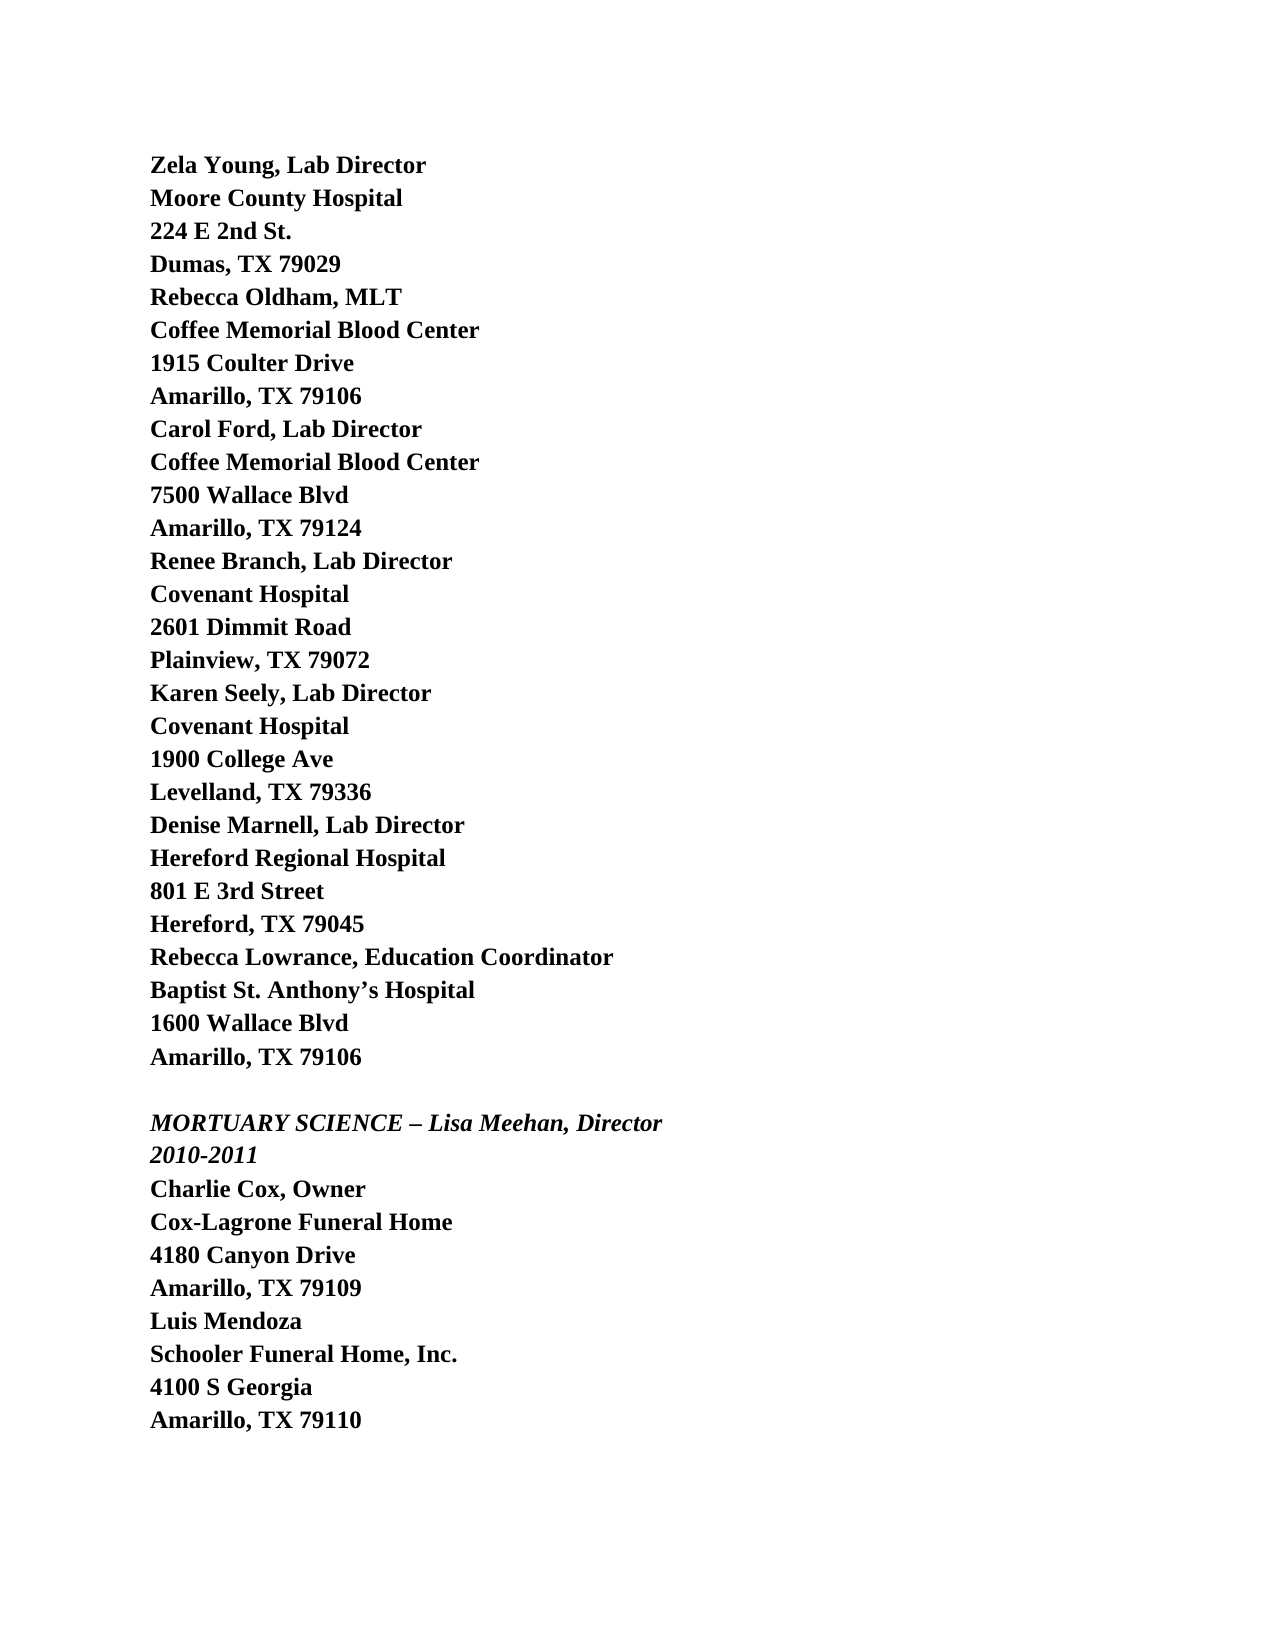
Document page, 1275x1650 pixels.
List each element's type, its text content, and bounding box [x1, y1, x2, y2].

text Amarillo, TX 79110 [150, 1405, 1125, 1433]
text Amarillo, TX 79106 [150, 381, 1125, 410]
text 801 E 3rd Street [150, 876, 1125, 905]
text Amarillo, TX 79109 [150, 1273, 1125, 1301]
text Coffee Memorial Blood Center [150, 447, 1125, 476]
text 4100 S Georgia [150, 1372, 1125, 1401]
text Amarillo, TX 79124 [150, 513, 1125, 542]
text 7500 Wallace Blvd [150, 480, 1125, 509]
text 1915 Coulter Drive [150, 348, 1125, 377]
text Amarillo, TX 79106 [150, 1042, 1125, 1070]
text Schooler Funeral Home, Inc. [150, 1339, 1125, 1367]
text Rebecca Oldham, MLT [150, 282, 1125, 311]
text 224 E 2nd St. [150, 216, 1125, 245]
text Baptist St. Anthony’s Hospital [150, 976, 1125, 1004]
text Hereford Regional Hospital [150, 843, 1125, 872]
text Covenant Hospital [150, 711, 1125, 740]
text Covenant Hospital [150, 579, 1125, 608]
text Zela Young, Lab Director [150, 150, 1125, 179]
text Denise Marnell, Lab Director [150, 810, 1125, 839]
text Hereford, TX 79045 [150, 909, 1125, 938]
text 2010-2011 [150, 1141, 1125, 1169]
text Luis Mendoza [150, 1306, 1125, 1334]
text 2601 Dimmit Road [150, 612, 1125, 641]
text MORTUARY SCIENCE – Lisa Meehan, Director [150, 1108, 1125, 1136]
text Levelland, TX 79336 [150, 777, 1125, 806]
text Rebecca Lowrance, Education Coordinator [150, 942, 1125, 971]
text 4180 Canyon Drive [150, 1240, 1125, 1268]
text Plainview, TX 79072 [150, 645, 1125, 674]
text Carol Ford, Lab Director [150, 414, 1125, 443]
text Renee Branch, Lab Director [150, 546, 1125, 575]
text Charlie Cox, Owner [150, 1174, 1125, 1202]
text Cox-Lagrone Funeral Home [150, 1207, 1125, 1235]
text Moore County Hospital [150, 183, 1125, 212]
text 1900 College Ave [150, 744, 1125, 773]
text Coffee Memorial Blood Center [150, 315, 1125, 344]
text 1600 Wallace Blvd [150, 1008, 1125, 1037]
text Dumas, TX 79029 [150, 249, 1125, 278]
text Karen Seely, Lab Director [150, 678, 1125, 707]
